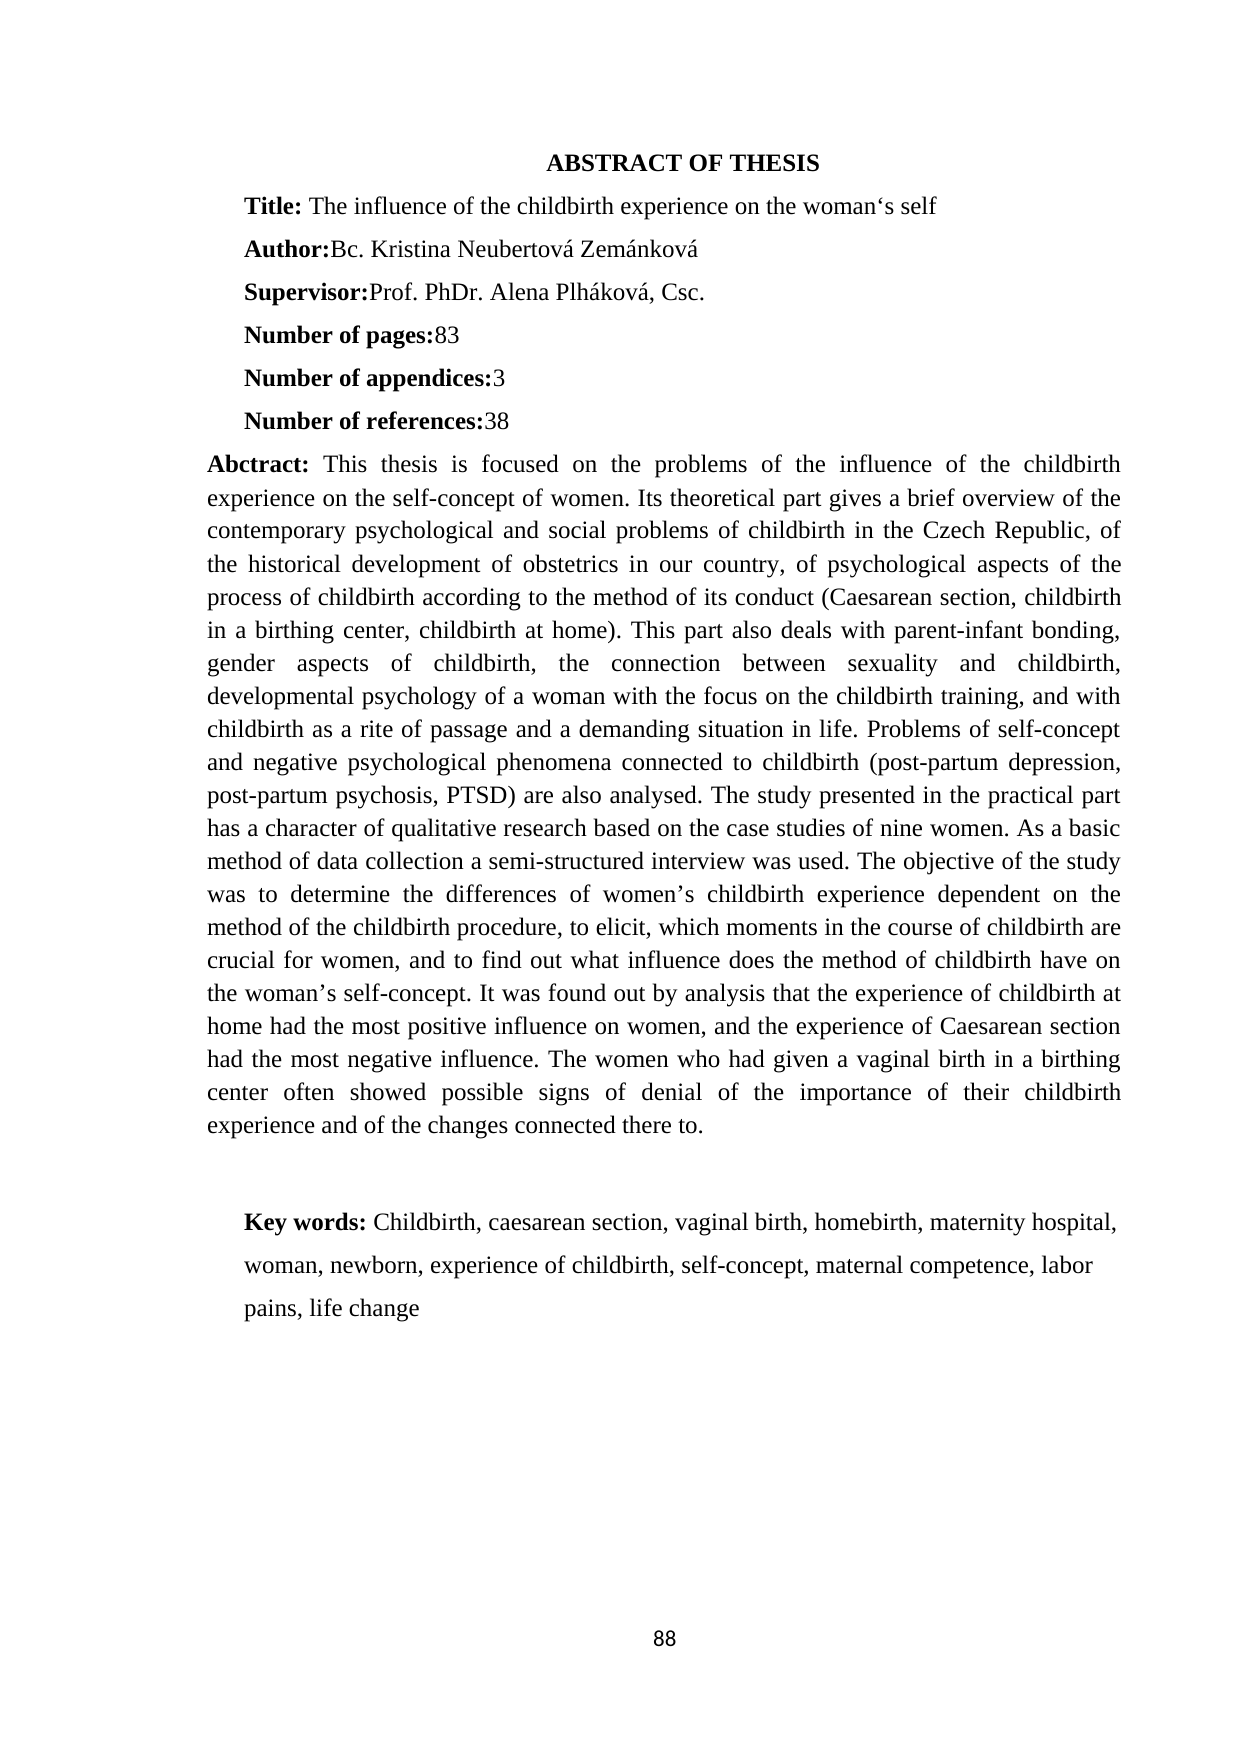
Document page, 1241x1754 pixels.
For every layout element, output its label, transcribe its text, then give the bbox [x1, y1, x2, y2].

text Supervisor:Prof. PhDr. Alena Plháková, Csc. [244, 277, 1122, 306]
text Number of references:38 [244, 406, 1122, 435]
text Key words: Childbirth, caesarean section, vaginal birth, homebirth, maternity hospital, woman, newborn, experience of childbirth, self-concept, maternal competence, labor pains, life change [244, 1207, 1122, 1322]
text Number of appendices:3 [244, 363, 1122, 392]
text Title: The influence of the childbirth experience on the woman‘s self [244, 191, 1122, 219]
text ABSTRACT OF THESIS [244, 148, 1122, 176]
text Number of pages:83 [244, 320, 1122, 349]
text Abctract: This thesis is focused on the problems of the influence of the childbirth experience on the self-concept of women. Its theoretical part gives a brief overview of the contemporary psychological and social problems of childbirth in the Czech Republic, of the historical development of obstetrics in our country, of psychological aspects of the process of childbirth according to the method of its conduct (Caesarean section, childbirth in a birthing center, childbirth at home). This part also deals with parent-infant bonding, gender aspects of childbirth, the connection between sexuality and childbirth, developmental psychology of a woman with the focus on the childbirth training, and with childbirth as a rite of passage and a demanding situation in life. Problems of self-concept and negative psychological phenomena connected to childbirth (post-partum depression, post-partum psychosis, PTSD) are also analysed. The study presented in the practical part has a character of qualitative research based on the case studies of nine women. As a basic method of data collection a semi-structured interview was used. The objective of the study was to determine the differences of women’s childbirth experience dependent on the method of the childbirth procedure, to elicit, which moments in the course of childbirth are crucial for women, and to find out what influence does the method of childbirth have on the woman’s self-concept. It was found out by analysis that the experience of childbirth at home had the most positive influence on women, and the experience of Caesarean section had the most negative influence. The women who had given a vaginal birth in a birthing center often showed possible signs of denial of the importance of their childbirth experience and of the changes connected there to. [207, 449, 1122, 1139]
text Author:Bc. Kristina Neubertová Zemánková [244, 234, 1122, 263]
